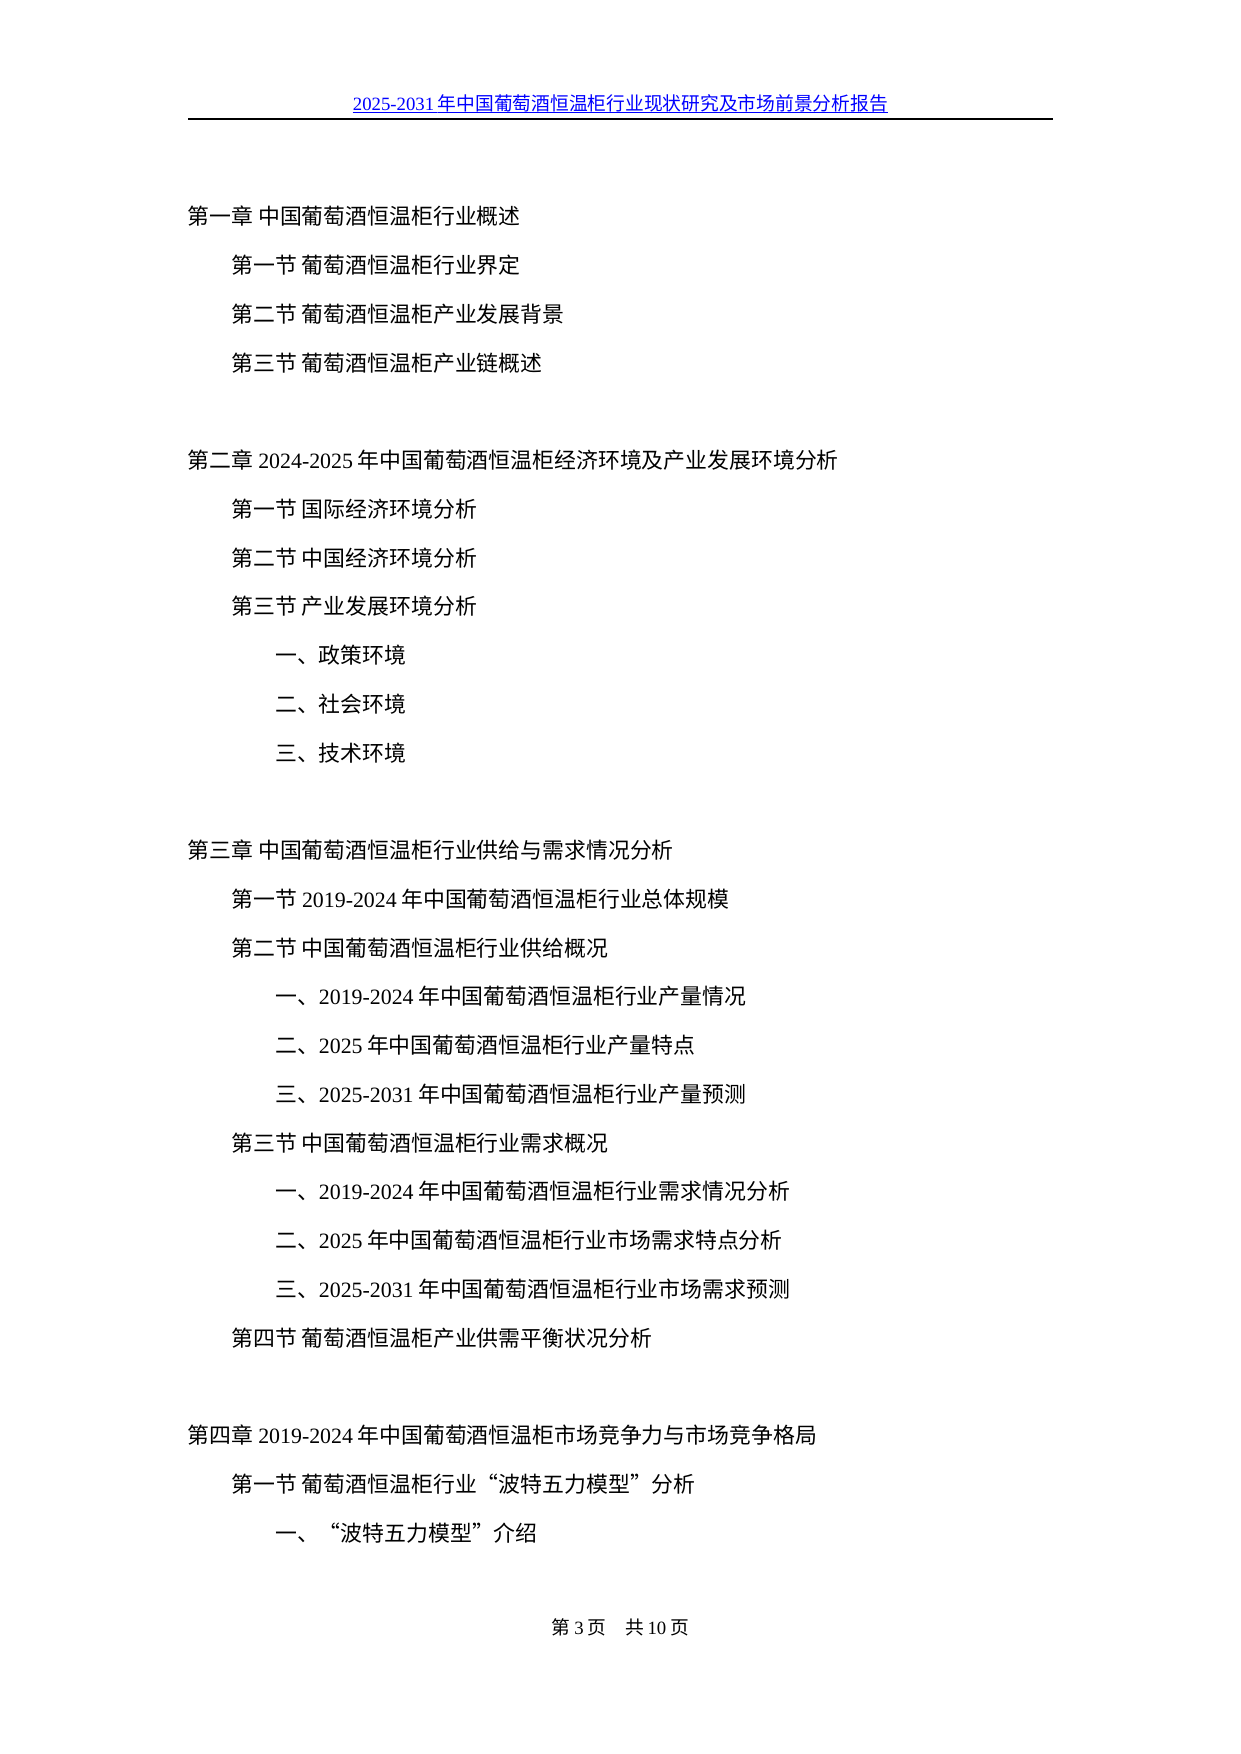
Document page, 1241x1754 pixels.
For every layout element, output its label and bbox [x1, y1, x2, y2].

text [187, 150, 1053, 1548]
